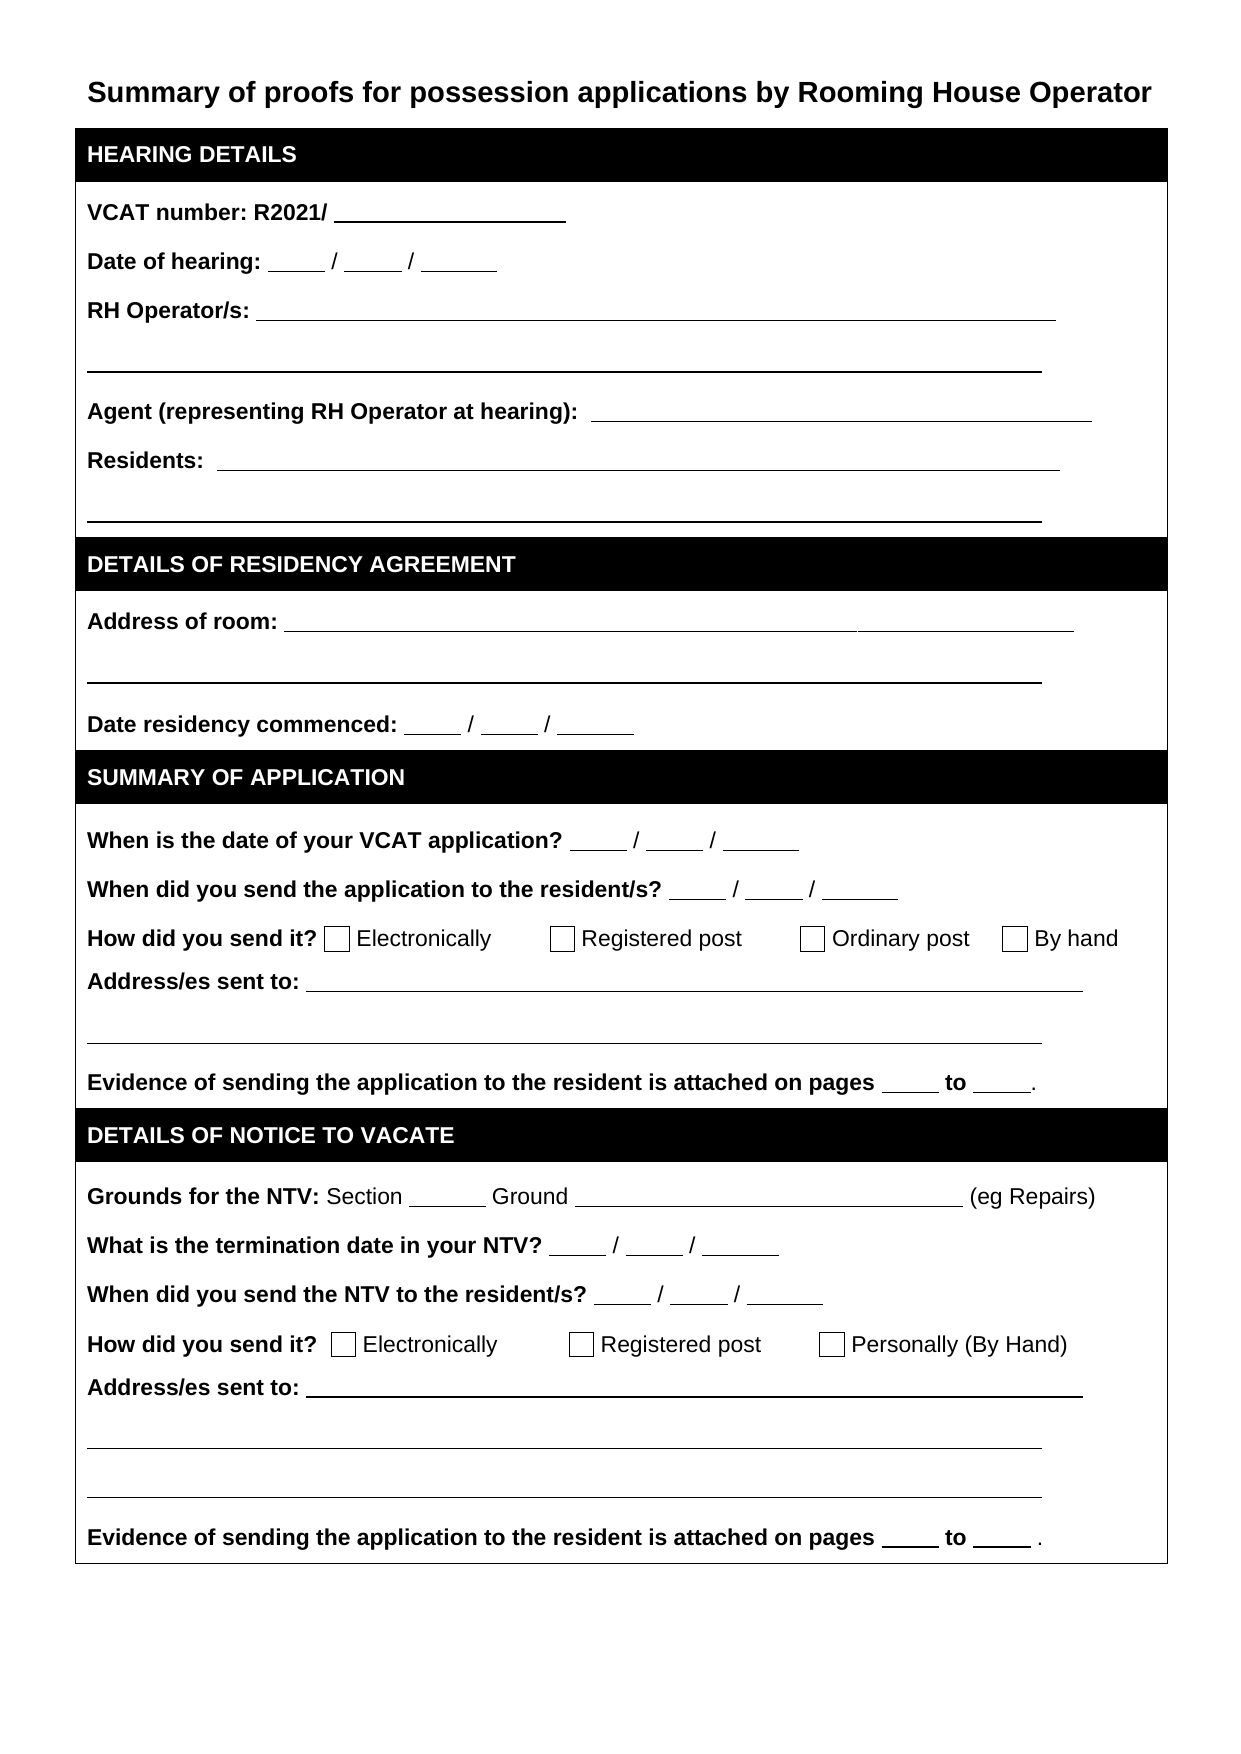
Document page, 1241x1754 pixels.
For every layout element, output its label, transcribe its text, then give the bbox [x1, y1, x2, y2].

table_cell SUMMARY OF APPLICATION [76, 751, 1167, 803]
table_cell Address of room: Date residency commenced: / / [76, 591, 1167, 750]
table_cell VCAT number: R2021/ Date of hearing: / / RH Operator/s: Agent (representing RH Operator at hearing): Residents: [76, 182, 1167, 537]
table_header HEARING DETAILS [76, 129, 1167, 181]
subtitle Summary of proofs for possession applications by Rooming House Operator [75, 75, 1165, 108]
table_cell When is the date of your VCAT application? / / When did you send the application to the resident/s? / / How did you send it? Electronically Registered post Ordinary post By hand Address/es sent to: Evidence of sending the application to the resident is attached on pages to . [76, 804, 1167, 1108]
table_cell Grounds for the NTV: Section Ground (eg Repairs) What is the termination date in your NTV? / / When did you send the NTV to the resident/s? / / How did you send it? Electronically Registered post Personally (By Hand) Address/es sent to: Evidence of sending the application to the resident is attached on pages to . [76, 1162, 1167, 1562]
table_cell DETAILS OF RESIDENCY AGREEMENT [76, 538, 1167, 590]
table_cell DETAILS OF NOTICE TO VACATE [76, 1109, 1167, 1161]
